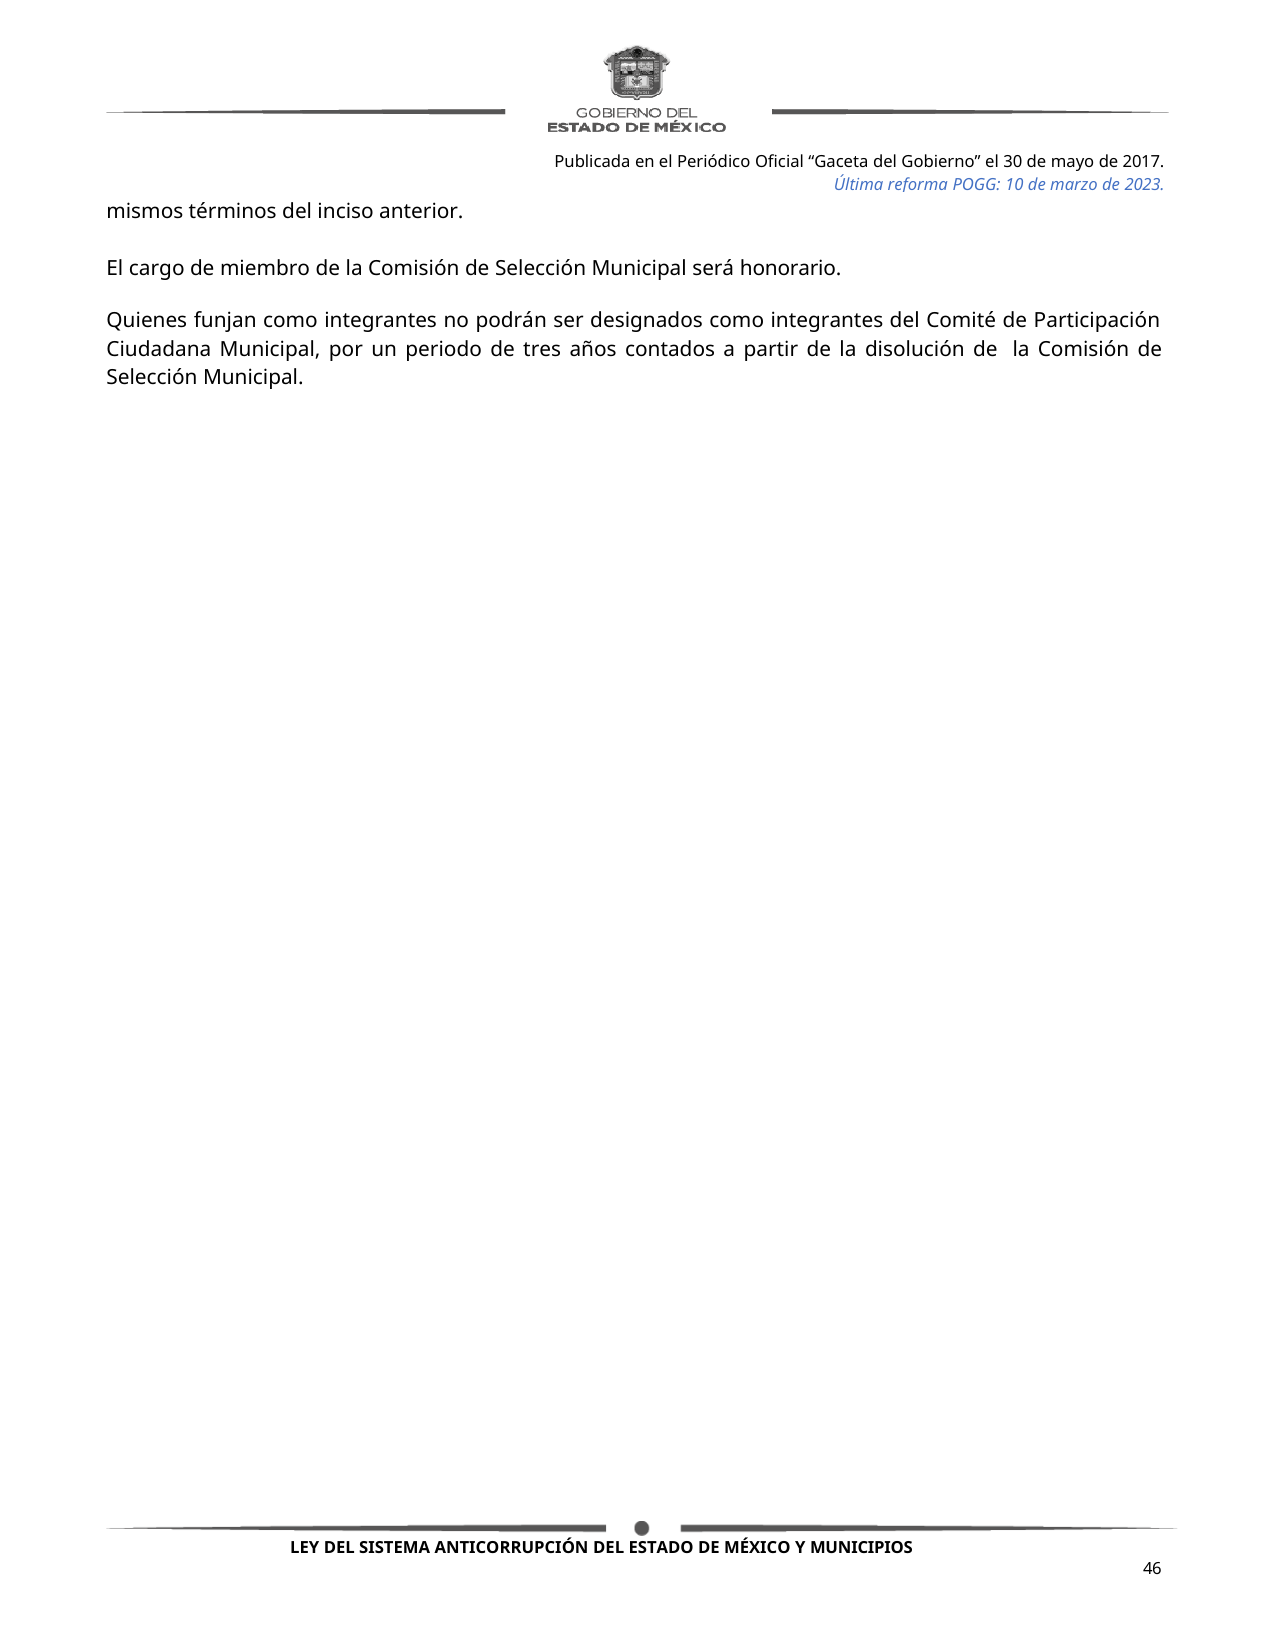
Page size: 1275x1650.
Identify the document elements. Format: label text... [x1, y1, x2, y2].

text El cargo de miembro de la Comisión de Selección Municipal será honorario. [106, 253, 1175, 281]
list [106, 196, 1163, 224]
text Quienes funjan como integrantes no podrán ser designados como integrantes del Comité de Participación Ciudadana Municipal, por un periodo de tres años contados a partir de la disolución de la Comisión de Selección Municipal. [106, 306, 1162, 391]
picture [106, 1521, 1178, 1536]
picture [106, 44, 1169, 132]
